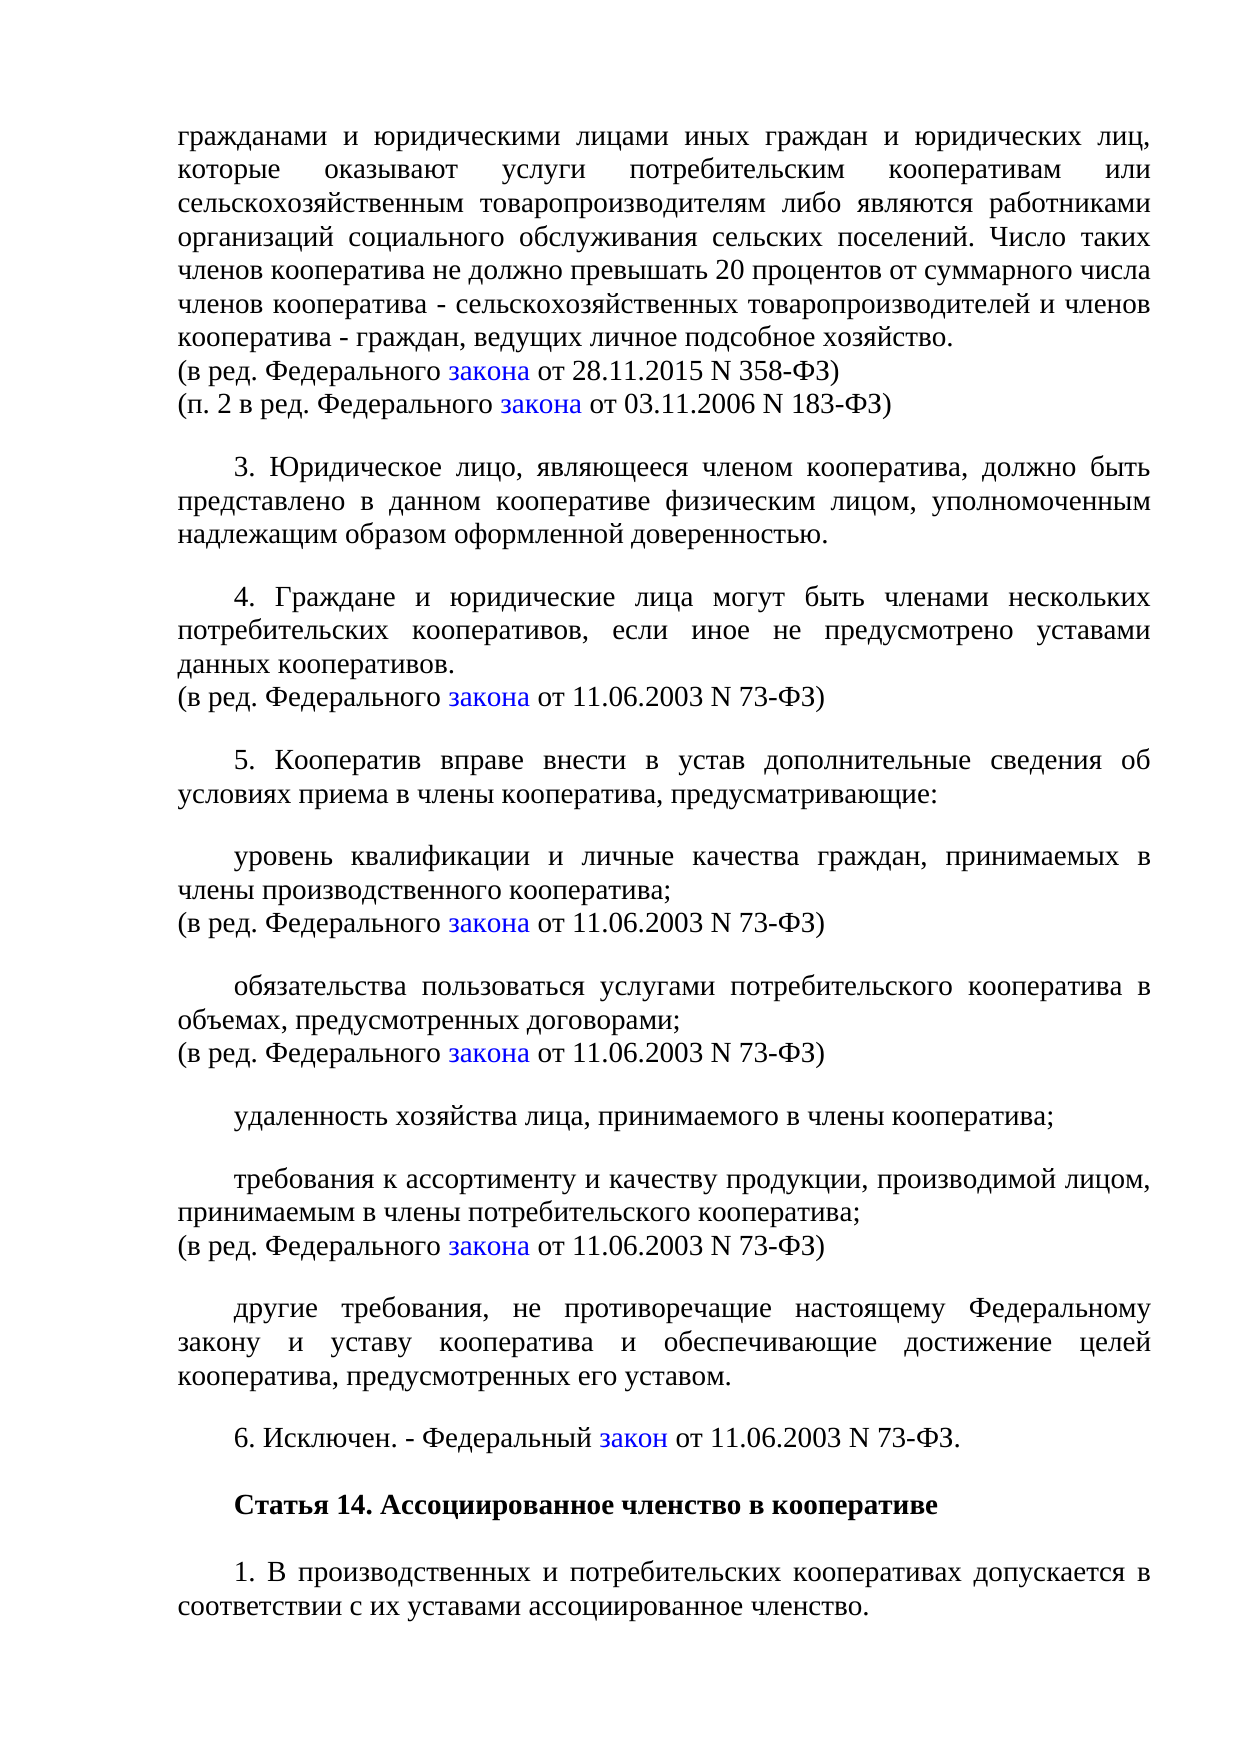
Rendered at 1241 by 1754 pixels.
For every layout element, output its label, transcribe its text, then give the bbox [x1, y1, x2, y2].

text (п. 2 в ред. Федерального закона от 03.11.2006 N 183-ФЗ) [177, 386, 1152, 420]
text 5. Кооператив вправе внести в устав дополнительные сведения об условиях приема в члены кооператива, предусматривающие: [177, 742, 1152, 809]
text (в ред. Федерального закона от 28.11.2015 N 358-ФЗ) [177, 353, 1152, 386]
text удаленность хозяйства лица, принимаемого в члены кооператива; [177, 1098, 1152, 1132]
text (в ред. Федерального закона от 11.06.2003 N 73-ФЗ) [177, 1035, 1152, 1069]
text уровень квалификации и личные качества граждан, принимаемых в члены производственного кооператива; [177, 838, 1152, 906]
text требования к ассортименту и качеству продукции, производимой лицом, принимаемым в члены потребительского кооператива; [177, 1161, 1152, 1228]
text (в ред. Федерального закона от 11.06.2003 N 73-ФЗ) [177, 906, 1152, 939]
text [177, 118, 1152, 353]
text 1. В производственных и потребительских кооперативах допускается в соответствии с их уставами ассоциированное членство. [177, 1554, 1152, 1622]
title Статья 14. Ассоциированное членство в кооперативе [177, 1487, 1152, 1521]
text 3. Юридическое лицо, являющееся членом кооператива, должно быть представлено в данном кооперативе физическим лицом, уполномоченным надлежащим образом оформленной доверенностью. [177, 449, 1152, 550]
text (в ред. Федерального закона от 11.06.2003 N 73-ФЗ) [177, 1228, 1152, 1261]
text 6. Исключен. - Федеральный закон от 11.06.2003 N 73-ФЗ. [177, 1420, 1152, 1454]
text (в ред. Федерального закона от 11.06.2003 N 73-ФЗ) [177, 679, 1152, 713]
text другие требования, не противоречащие настоящему Федеральному закону и уставу кооператива и обеспечивающие достижение целей кооператива, предусмотренных его уставом. [177, 1291, 1152, 1391]
text 4. Граждане и юридические лица могут быть членами нескольких потребительских кооперативов, если иное не предусмотрено уставами данных кооперативов. [177, 579, 1152, 679]
text обязательства пользоваться услугами потребительского кооператива в объемах, предусмотренных договорами; [177, 968, 1152, 1035]
